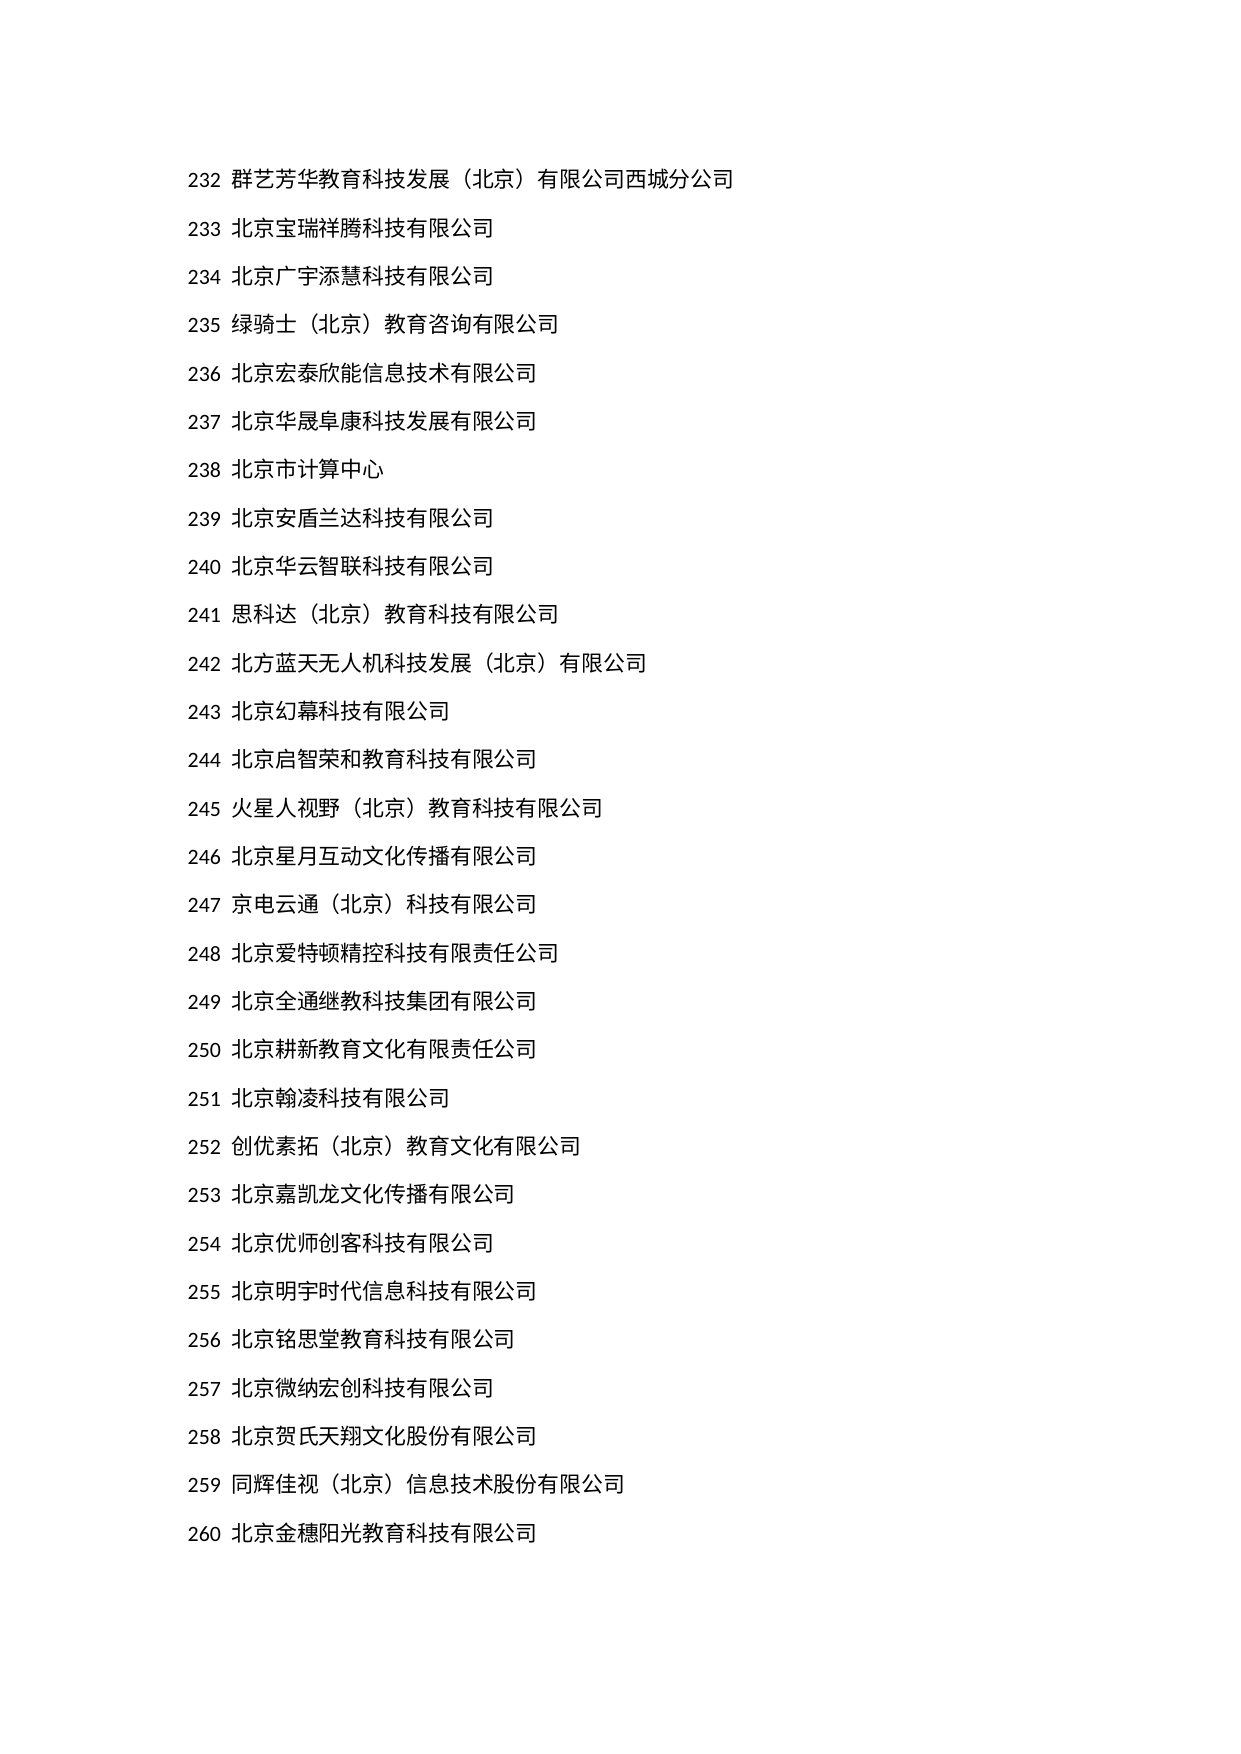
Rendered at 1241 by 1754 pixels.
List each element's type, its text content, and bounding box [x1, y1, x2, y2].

text 234 北京广宇添慧科技有限公司 [187, 259, 1053, 291]
text 252 创优素拓（北京）教育文化有限公司 [187, 1129, 1053, 1161]
text 245 火星人视野（北京）教育科技有限公司 [187, 790, 1053, 823]
text 258 北京贺氏天翔文化股份有限公司 [187, 1419, 1053, 1451]
text 256 北京铭思堂教育科技有限公司 [187, 1322, 1053, 1354]
text 237 北京华晟阜康科技发展有限公司 [187, 404, 1053, 436]
text 260 北京金穗阳光教育科技有限公司 [187, 1515, 1053, 1548]
text 236 北京宏泰欣能信息技术有限公司 [187, 355, 1053, 388]
text 257 北京微纳宏创科技有限公司 [187, 1370, 1053, 1403]
text 249 北京全通继教科技集团有限公司 [187, 984, 1053, 1016]
text 248 北京爱特顿精控科技有限责任公司 [187, 935, 1053, 968]
text 238 北京市计算中心 [187, 452, 1053, 484]
text 250 北京耕新教育文化有限责任公司 [187, 1032, 1053, 1064]
text 240 北京华云智联科技有限公司 [187, 549, 1053, 581]
text 246 北京星月互动文化传播有限公司 [187, 839, 1053, 871]
text 255 北京明宇时代信息科技有限公司 [187, 1274, 1053, 1306]
text 253 北京嘉凯龙文化传播有限公司 [187, 1177, 1053, 1209]
text 251 北京翰凌科技有限公司 [187, 1080, 1053, 1113]
text 235 绿骑士（北京）教育咨询有限公司 [187, 307, 1053, 339]
text 242 北方蓝天无人机科技发展（北京）有限公司 [187, 645, 1053, 678]
text 259 同辉佳视（北京）信息技术股份有限公司 [187, 1467, 1053, 1499]
text 232 群艺芳华教育科技发展（北京）有限公司西城分公司 [187, 162, 1053, 194]
text 241 思科达（北京）教育科技有限公司 [187, 597, 1053, 629]
text 243 北京幻幕科技有限公司 [187, 694, 1053, 726]
text 239 北京安盾兰达科技有限公司 [187, 500, 1053, 533]
text 247 京电云通（北京）科技有限公司 [187, 887, 1053, 919]
text 244 北京启智荣和教育科技有限公司 [187, 742, 1053, 774]
text 233 北京宝瑞祥腾科技有限公司 [187, 210, 1053, 243]
text 254 北京优师创客科技有限公司 [187, 1225, 1053, 1258]
